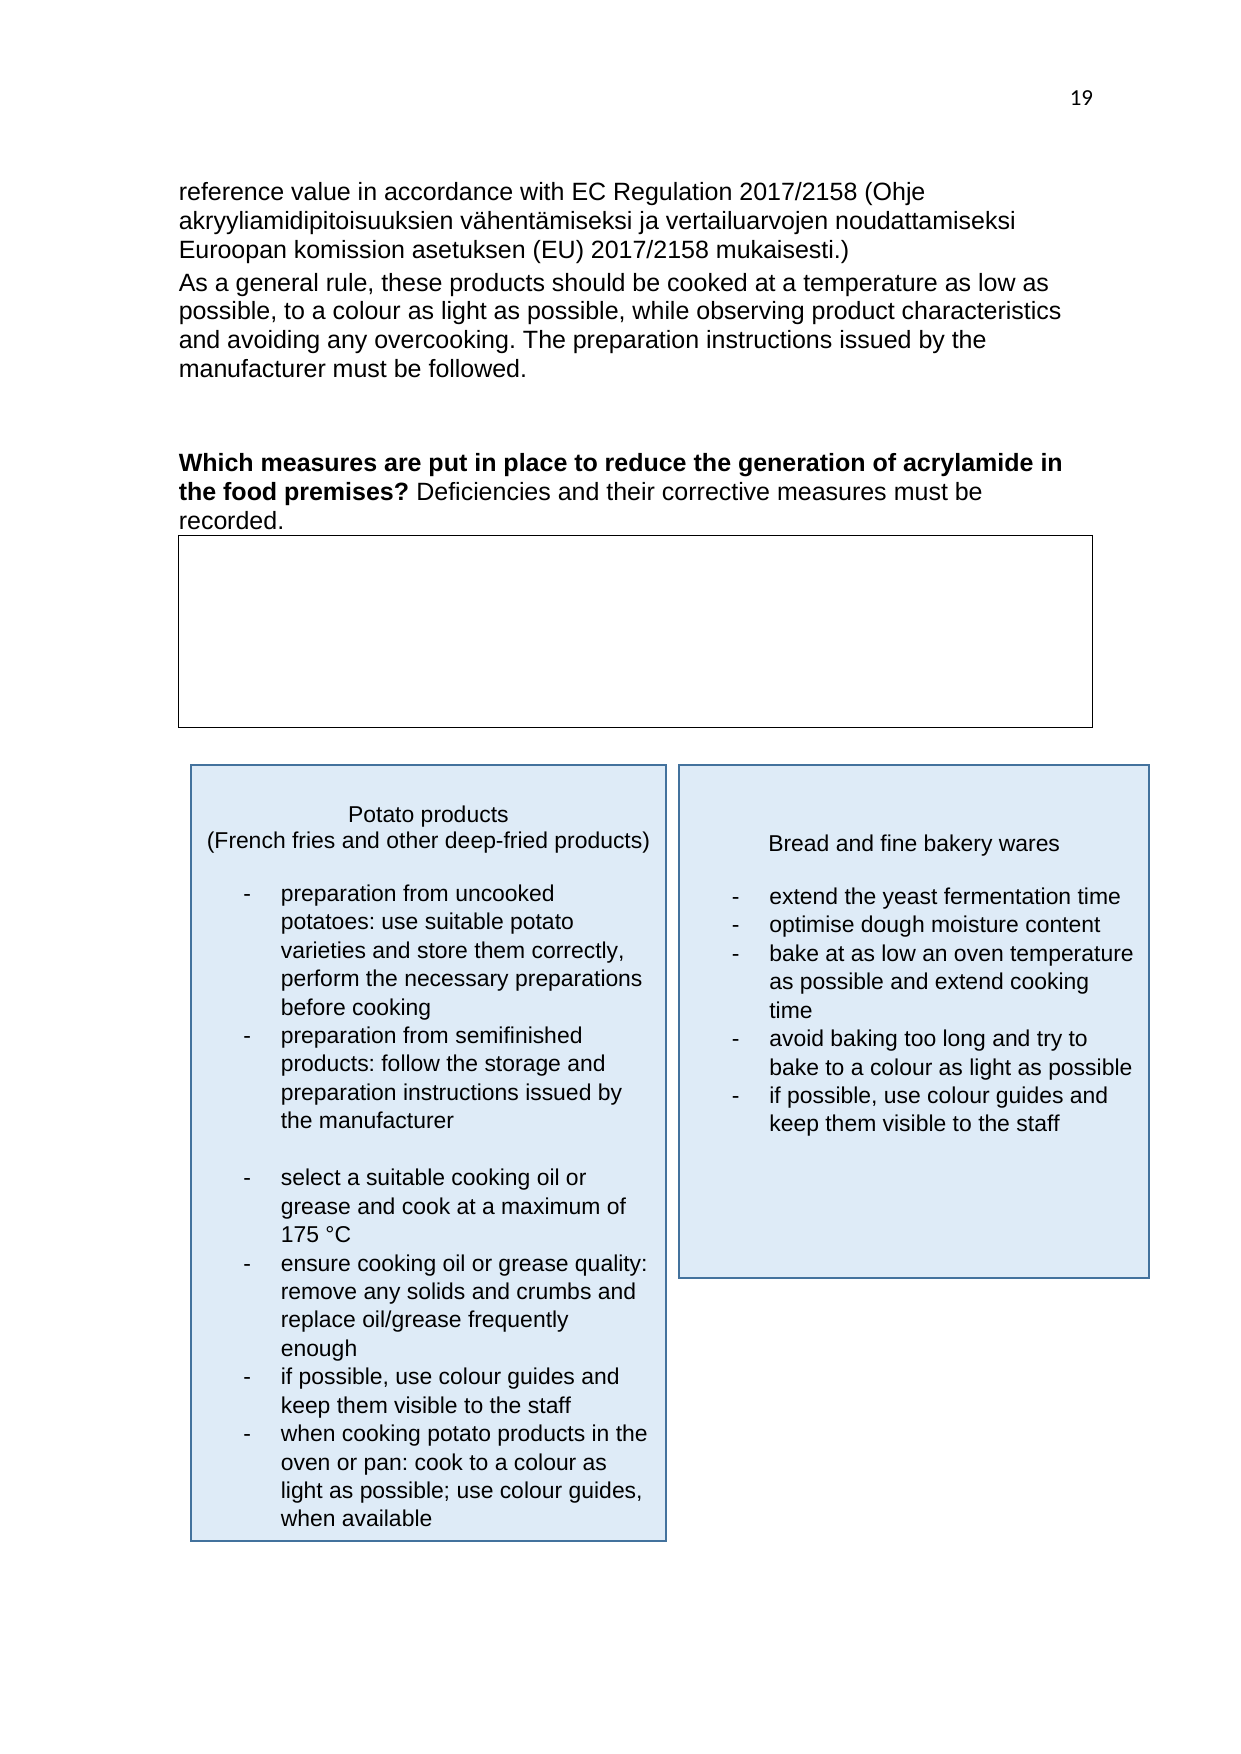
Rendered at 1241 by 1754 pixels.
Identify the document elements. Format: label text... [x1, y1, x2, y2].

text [178, 177, 1093, 263]
text Which measures are put in place to reduce the generation of acrylamide in the food premises? Deficiencies and their corrective measures must be recorded. [178, 448, 1093, 535]
text As a general rule, these products should be cooked at a temperature as low as possible, to a colour as light as possible, while observing product characteristics and avoiding any overcooking. The preparation instructions issued by the manufacturer must be followed. [178, 268, 1093, 383]
table_header [179, 536, 1092, 727]
